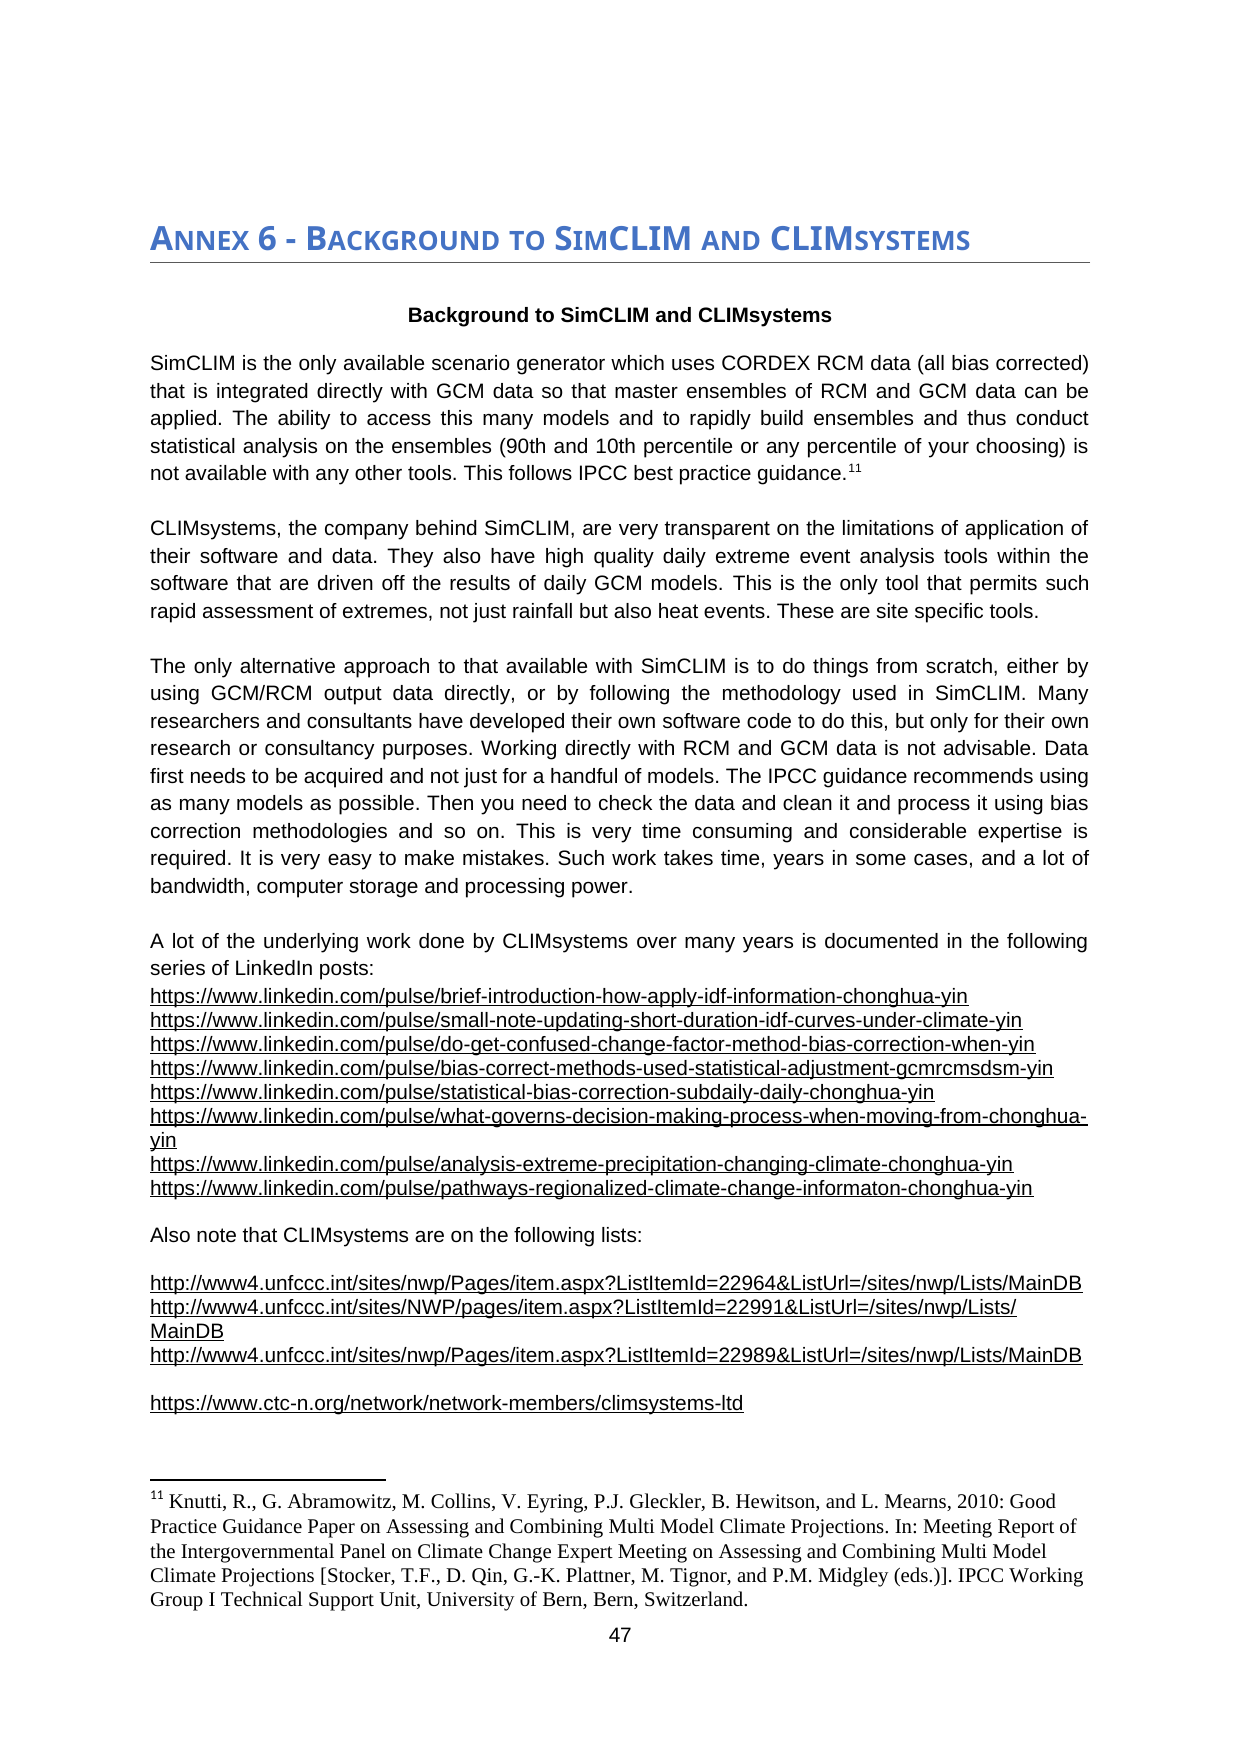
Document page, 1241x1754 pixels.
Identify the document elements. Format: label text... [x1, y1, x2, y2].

text http://www4.unfccc.int/sites/nwp/Pages/item.aspx?ListItemId=22989&ListUrl=/sites/nwp/Lists/MainDB [150, 1343, 1090, 1367]
text A lot of the underlying work done by CLIMsystems over many years is documented in the following series of LinkedIn posts: [150, 929, 1090, 980]
text http://www4.unfccc.int/sites/NWP/pages/item.aspx?ListItemId=22991&ListUrl=/sites/nwp/Lists/MainDB [150, 1295, 1090, 1343]
text CLIMsystems, the company behind SimCLIM, are very transparent on the limitations of application of their software and data. They also have high quality daily extreme event analysis tools within the software that are driven off the results of daily GCM models.​ This is the only tool that permits such rapid assessment of extremes, not just rainfall but also heat events. These are site specific tools. [150, 516, 1090, 623]
text https://www.ctc-n.org/network/network-members/climsystems-ltd [150, 1391, 1090, 1415]
text https://www.linkedin.com/pulse/brief-introduction-how-apply-idf-information-chonghua-yin https://www.linkedin.com/pulse/small-note-updating-short-duration-idf-curves-under-climate-yin https://www.linkedin.com/pulse/do-get-confused-change-factor-method-bias-correction-when-yin https://www.linkedin.com/pulse/bias-correct-methods-used-statistical-adjustment-gcmrcmsdsm-yin https://www.linkedin.com/pulse/statistical-bias-correction-subdaily-daily-chonghua-yin https://www.linkedin.com/pulse/what-governs-decision-making-process-when-moving-from-chonghua-yin https://www.linkedin.com/pulse/analysis-extreme-precipitation-changing-climate-chonghua-yin https://www.linkedin.com/pulse/pathways-regionalized-climate-change-informaton-chonghua-yin [150, 984, 1090, 1199]
text Background to SimCLIM and CLIMsystems [150, 303, 1090, 327]
text http://www4.unfccc.int/sites/nwp/Pages/item.aspx?ListItemId=22964&ListUrl=/sites/nwp/Lists/MainDB [150, 1271, 1090, 1295]
subtitle Annex 6 - Background to SimCLIM and CLIMsystems [150, 215, 1090, 262]
text Also note that CLIMsystems are on the following lists: [150, 1223, 1090, 1247]
text SimCLIM is the only available scenario generator which uses CORDEX RCM data (all bias corrected) that is integrated directly with GCM data so that master ensembles of RCM and GCM data can be applied. The ability to access this many models and to rapidly build ensembles and thus conduct statistical analysis on the ensembles (90th and 10th percentile or any percentile of your choosing) is not available with any other tools. This follows IPCC best practice guidance. [150, 351, 1090, 485]
text The only alternative approach to that available with SimCLIM is to do things from scratch, either by using GCM/RCM output data directly, or by following the methodology used in SimCLIM. Many researchers and consultants have developed their own software code to do this, but only for their own research or consultancy purposes. Working directly with RCM and GCM data is not advisable. Data first needs to be acquired and not just for a handful of models. The IPCC guidance recommends using as many models as possible. Then you need to check the data and clean it and process it using bias correction methodologies and so on. This is very time consuming and considerable expertise is required. It is very easy to make mistakes. Such work takes time, years in some cases, and a lot of bandwidth, computer storage and processing power. [150, 654, 1090, 898]
